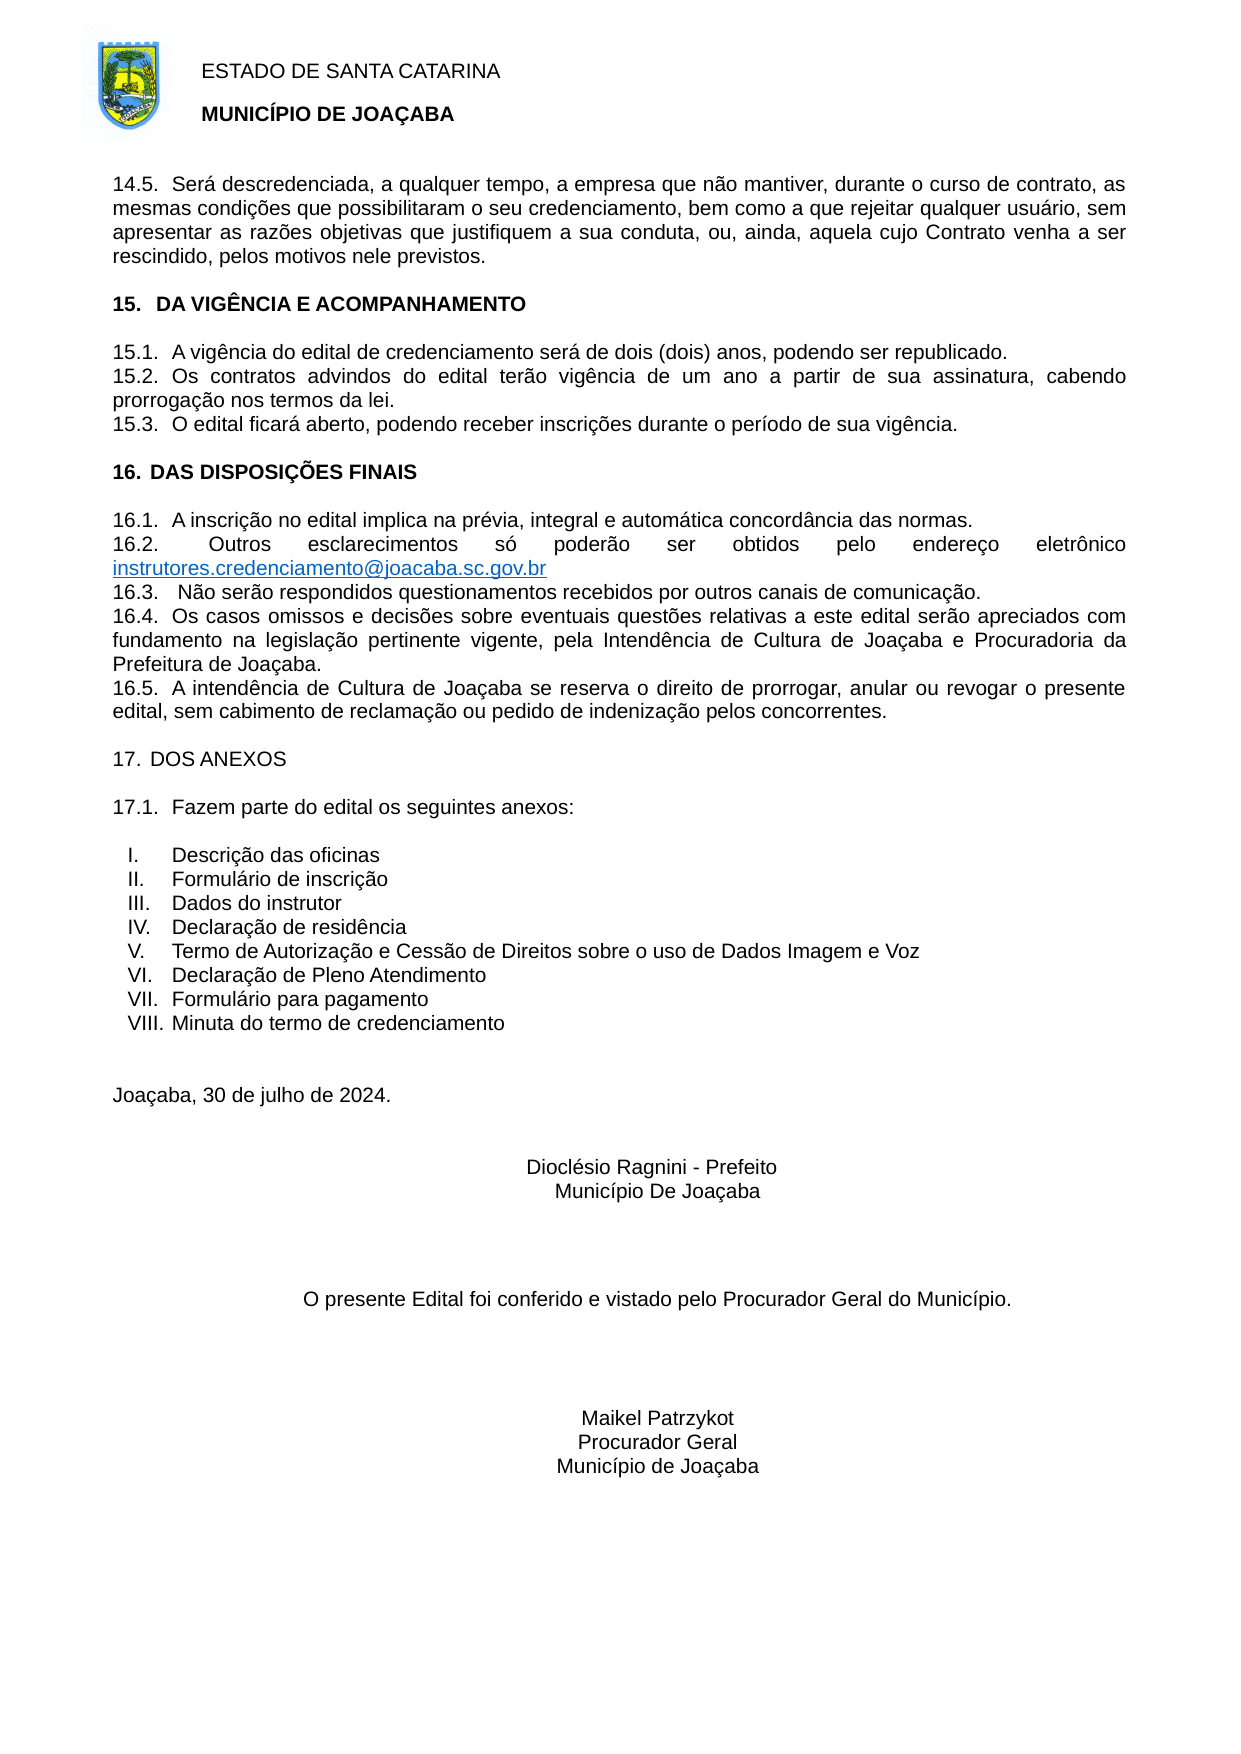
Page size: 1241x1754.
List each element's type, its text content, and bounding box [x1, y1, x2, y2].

list Dados do instrutor [127, 891, 1128, 915]
list Dioclésio Ragnini - Prefeito [112, 1154, 1128, 1178]
list Município De Joaçaba [187, 1178, 1128, 1202]
list Declaração de Pleno Atendimento [127, 963, 1128, 987]
list Descrição das oficinas [127, 843, 1128, 867]
list Declaração de residência [127, 915, 1128, 939]
list Os casos omissos e decisões sobre eventuais questões relativas a este edital serão apreciados com fundamento na legislação pertinente vigente, pela Intendência de Cultura de Joaçaba e Procuradoria da Prefeitura de Joaçaba. [112, 603, 1128, 675]
list A vigência do edital de credenciamento será de dois (dois) anos, podendo ser republicado. [112, 340, 1128, 364]
list DOS ANEXOS [112, 747, 1128, 771]
list Município de Joaçaba [187, 1454, 1128, 1478]
list Não serão respondidos questionamentos recebidos por outros canais de comunicação. [112, 579, 1128, 603]
list A inscrição no edital implica na prévia, integral e automática concordância das normas. [112, 508, 1128, 532]
list Formulário de inscrição [127, 867, 1128, 891]
list DAS DISPOSIÇÕES FINAIS [112, 460, 1128, 484]
list DA VIGÊNCIA E ACOMPANHAMENTO [112, 292, 1128, 316]
list Formulário para pagamento [127, 987, 1128, 1011]
list Fazem parte do edital os seguintes anexos: [112, 795, 1128, 819]
list Procurador Geral [187, 1430, 1128, 1454]
picture [81, 24, 179, 147]
list Joaçaba, 30 de julho de 2024. [112, 1083, 1128, 1107]
list Será descredenciada, a qualquer tempo, a empresa que não mantiver, durante o curso de contrato, as mesmas condições que possibilitaram o seu credenciamento, bem como a que rejeitar qualquer usuário, sem apresentar as razões objetivas que justifiquem a sua conduta, ou, ainda, aquela cujo Contrato venha a ser rescindido, pelos motivos nele previstos. [112, 172, 1128, 268]
list Os contratos advindos do edital terão vigência de um ano a partir de sua assinatura, cabendo prorrogação nos termos da lei. [112, 364, 1128, 412]
list Outros esclarecimentos só poderão ser obtidos pelo endereço eletrônico instrutores.credenciamento@joacaba.sc.gov.br [112, 532, 1128, 579]
list O edital ficará aberto, podendo receber inscrições durante o período de sua vigência. [112, 412, 1128, 436]
list A intendência de Cultura de Joaçaba se reserva o direito de prorrogar, anular ou revogar o presente edital, sem cabimento de reclamação ou pedido de indenização pelos concorrentes. [112, 675, 1128, 723]
list Termo de Autorização e Cessão de Direitos sobre o uso de Dados Imagem e Voz [127, 939, 1128, 963]
list O presente Edital foi conferido e vistado pelo Procurador Geral do Município. [187, 1286, 1128, 1310]
list Maikel Patrzykot [187, 1406, 1128, 1430]
list Minuta do termo de credenciamento [127, 1011, 1128, 1035]
